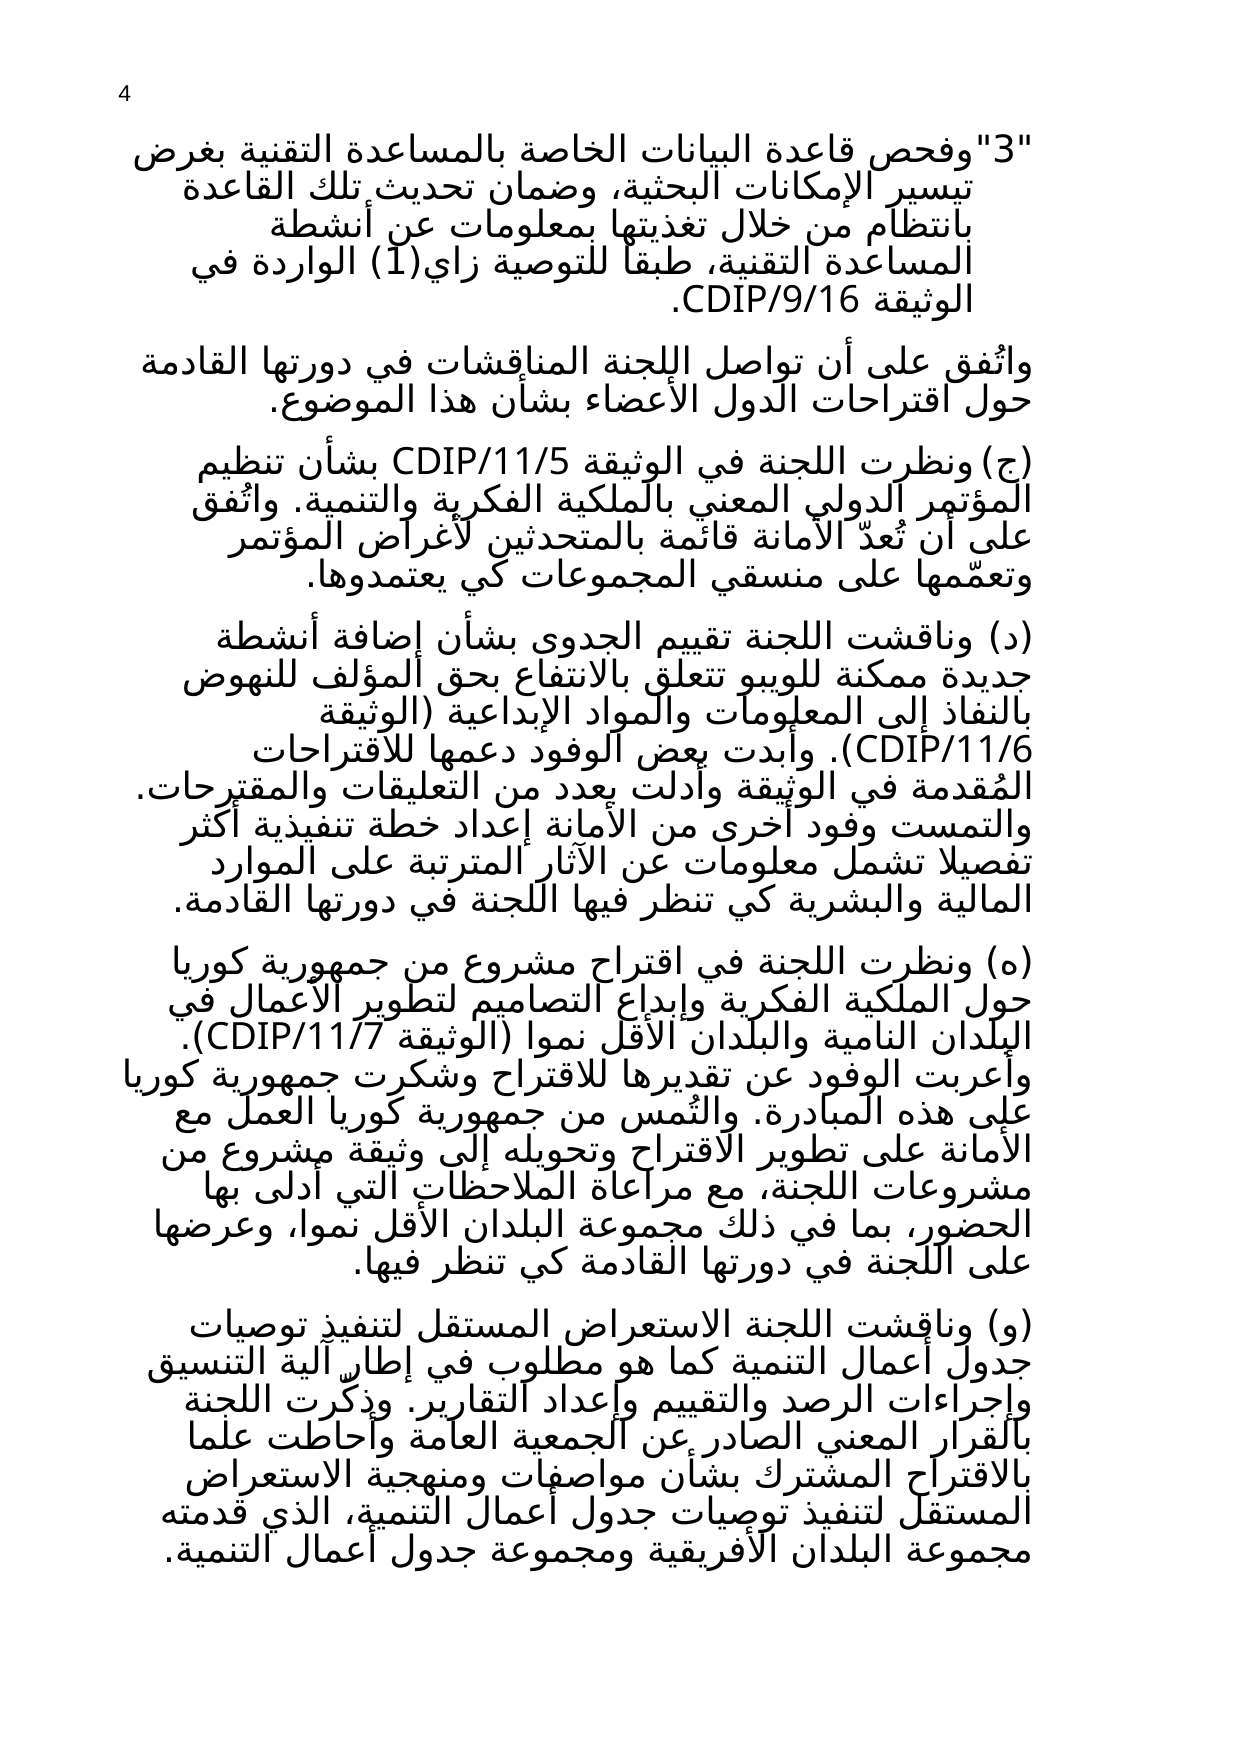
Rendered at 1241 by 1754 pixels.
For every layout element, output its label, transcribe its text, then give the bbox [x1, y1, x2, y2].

text واتُفق على أن تواصل اللجنة المناقشات في دورتها القادمة حول اقتراحات الدول الأعضاء بشأن هذا الموضوع. [118, 345, 1033, 420]
text (ه) ونظرت اللجنة في اقتراح مشروع من جمهورية كوريا حول الملكية الفكرية وإبداع التصاميم لتطوير الأعمال في البلدان النامية والبلدان الأقل نموا (الوثيقة CDIP/11/7). وأعربت الوفود عن تقديرها للاقتراح وشكرت جمهورية كوريا على هذه المبادرة. والتُمس من جمهورية كوريا العمل مع الأمانة على تطوير الاقتراح وتحويله إلى وثيقة مشروع من مشروعات اللجنة، مع مراعاة الملاحظات التي أدلى بها الحضور، بما في ذلك مجموعة البلدان الأقل نموا، وعرضها على اللجنة في دورتها القادمة كي تنظر فيها. [118, 945, 1033, 1282]
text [118, 1307, 1033, 1570]
text "3" وفحص قاعدة البيانات الخاصة بالمساعدة التقنية بغرض تيسير الإمكانات البحثية، وضمان تحديث تلك القاعدة بانتظام من خلال تغذيتها بمعلومات عن أنشطة المساعدة التقنية، طبقا للتوصية زاي(1) الواردة في الوثيقة CDIP/9/16. [118, 132, 1033, 320]
text (د) وناقشت اللجنة تقييم الجدوى بشأن إضافة أنشطة جديدة ممكنة للويبو تتعلق بالانتفاع بحق المؤلف للنهوض بالنفاذ إلى المعلومات والمواد الإبداعية (الوثيقة CDIP/11/6). وأبدت بعض الوفود دعمها للاقتراحات المُقدمة في الوثيقة وأدلت بعدد من التعليقات والمقترحات. والتمست وفود أخرى من الأمانة إعداد خطة تنفيذية أكثر تفصيلا تشمل معلومات عن الآثار المترتبة على الموارد المالية والبشرية كي تنظر فيها اللجنة في دورتها القادمة. [118, 620, 1033, 920]
text (ج) ونظرت اللجنة في الوثيقة CDIP/11/5 بشأن تنظيم المؤتمر الدولي المعني بالملكية الفكرية والتنمية. واتُفق على أن تُعدّ الأمانة قائمة بالمتحدثين لأغراض المؤتمر وتعمّمها على منسقي المجموعات كي يعتمدوها. [118, 445, 1033, 595]
